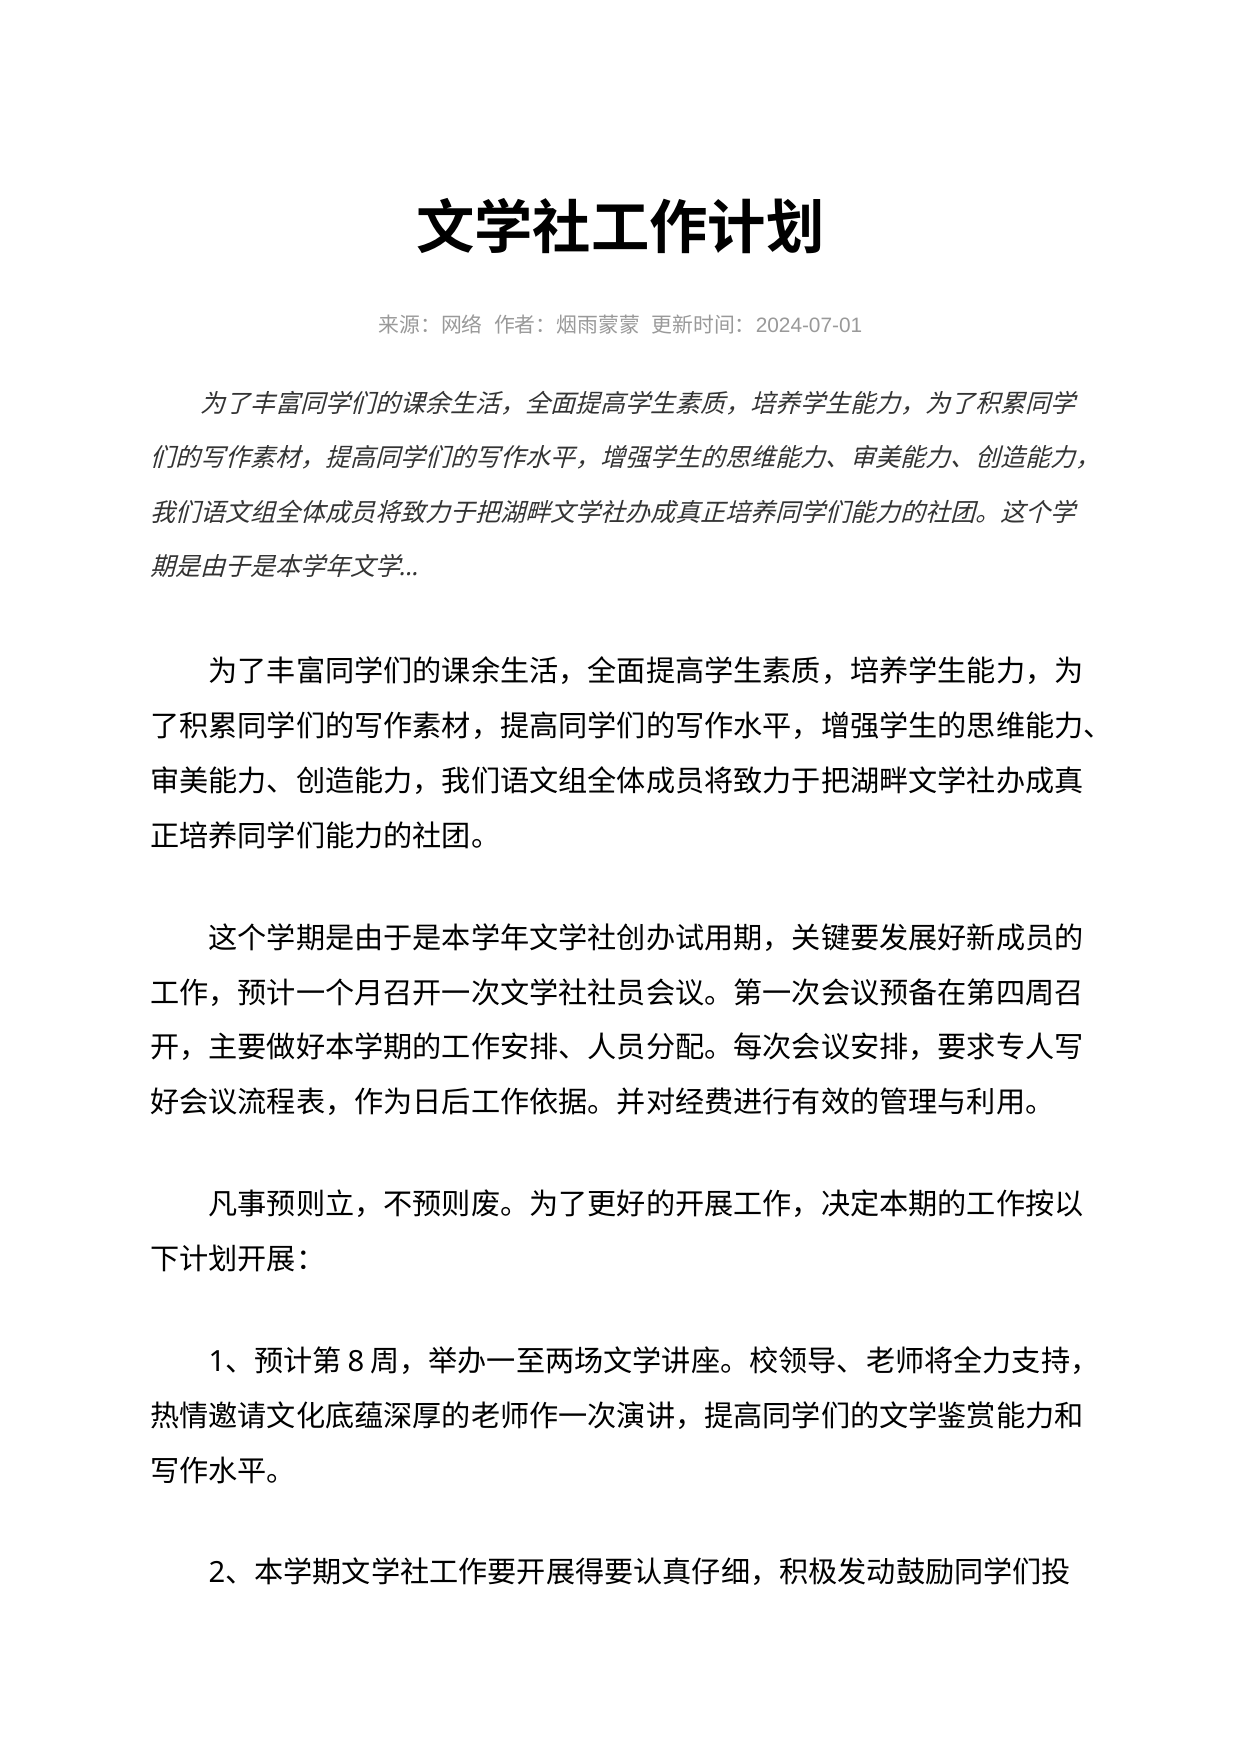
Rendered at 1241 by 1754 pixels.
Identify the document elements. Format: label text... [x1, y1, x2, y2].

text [150, 1549, 1090, 1591]
subtitle 文学社工作计划 [150, 181, 1090, 266]
text 这个学期是由于是本学年文学社创办试用期，关键要发展好新成员的工作，预计一个月召开一次文学社社员会议。第一次会议预备在第四周召开，主要做好本学期的工作安排、人员分配。每次会议安排，要求专人写好会议流程表，作为日后工作依据。并对经费进行有效的管理与利用。 [150, 914, 1090, 1121]
text 1、预计第8周，举办一至两场文学讲座。校领导、老师将全力支持，热情邀请文化底蕴深厚的老师作一次演讲，提高同学们的文学鉴赏能力和写作水平。 [150, 1337, 1090, 1489]
text 为了丰富同学们的课余生活，全面提高学生素质，培养学生能力，为了积累同学们的写作素材，提高同学们的写作水平，增强学生的思维能力、审美能力、创造能力，我们语文组全体成员将致力于把湖畔文学社办成真正培养同学们能力的社团。这个学期是由于是本学年文学... [150, 383, 1090, 583]
text 凡事预则立，不预则废。为了更好的开展工作，决定本期的工作按以下计划开展： [150, 1181, 1090, 1278]
text 来源：网络 作者：烟雨蒙蒙 更新时间：2024-07-01 [150, 313, 1090, 337]
text 为了丰富同学们的课余生活，全面提高学生素质，培养学生能力，为了积累同学们的写作素材，提高同学们的写作水平，增强学生的思维能力、审美能力、创造能力，我们语文组全体成员将致力于把湖畔文学社办成真正培养同学们能力的社团。 [150, 648, 1090, 855]
